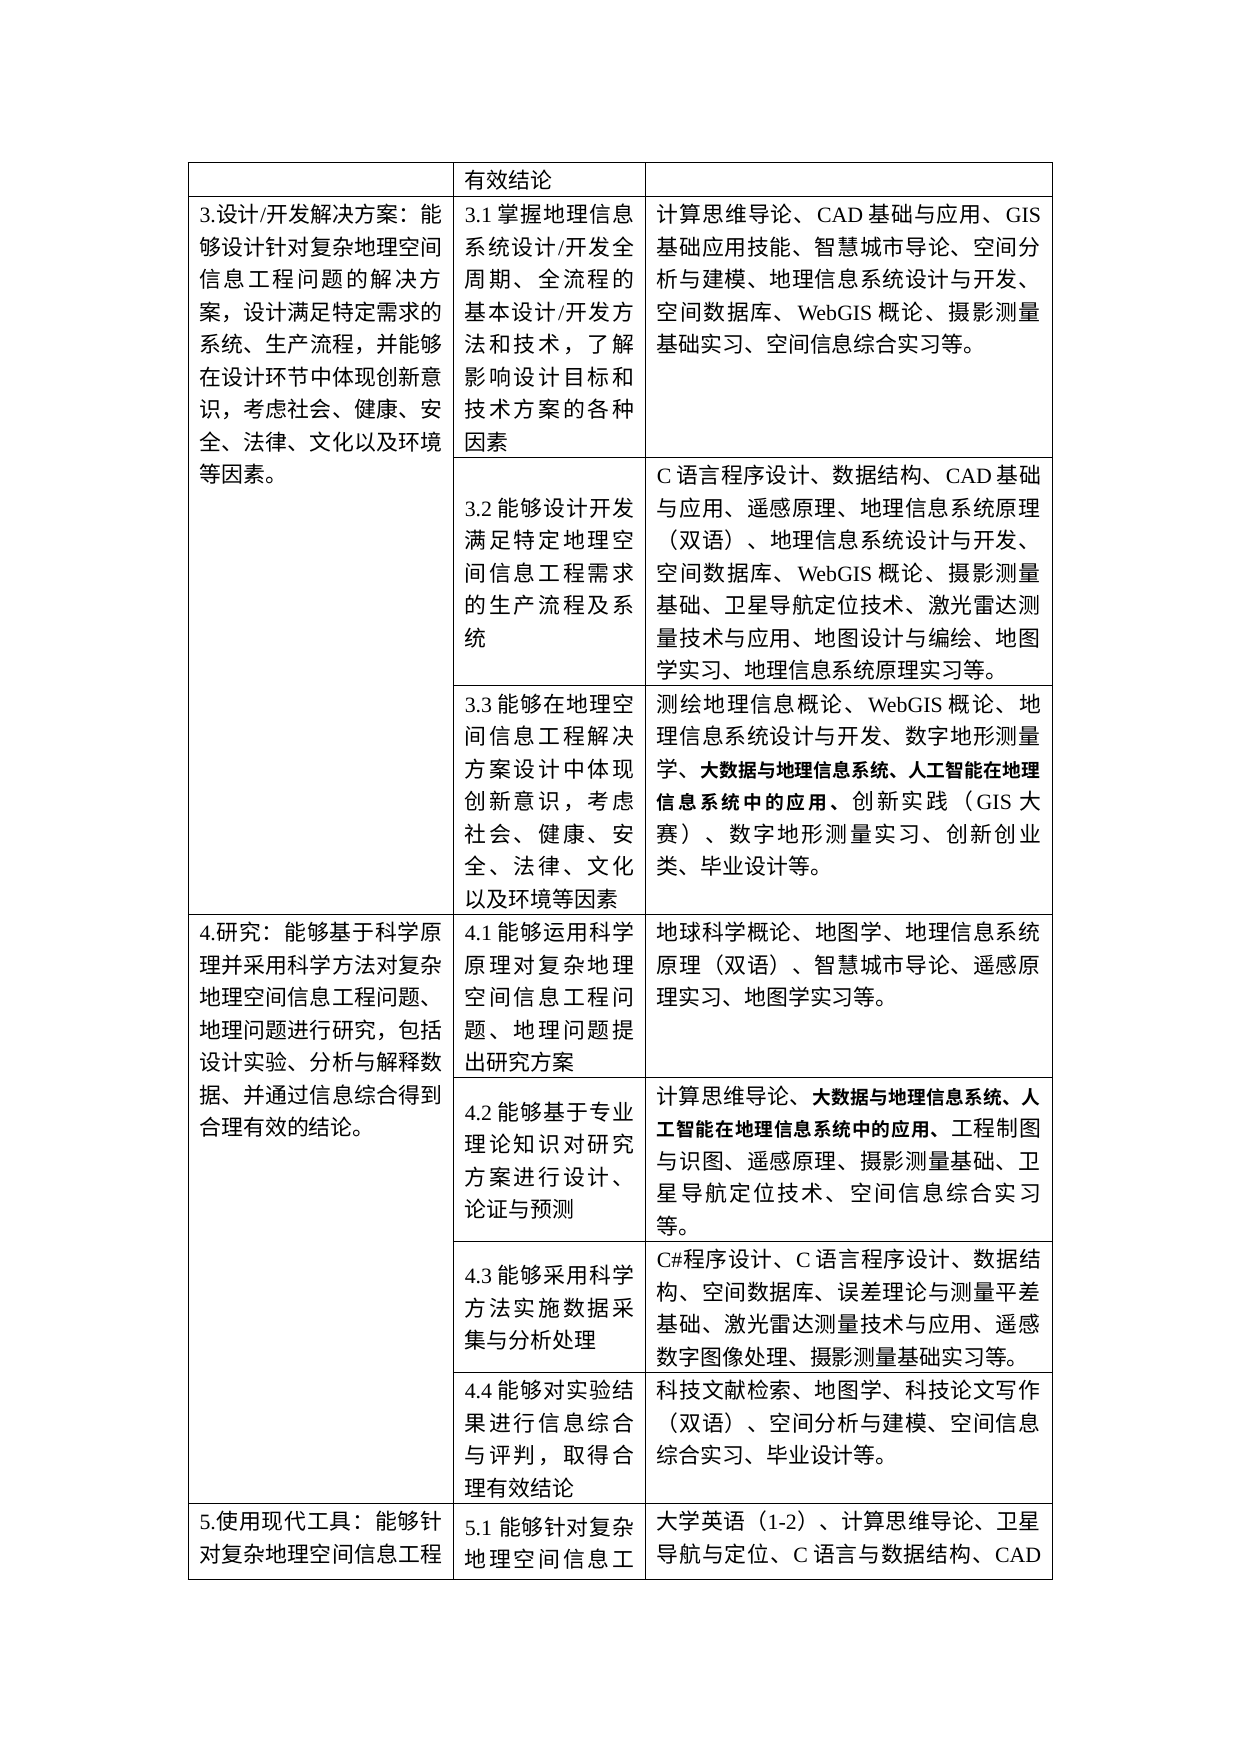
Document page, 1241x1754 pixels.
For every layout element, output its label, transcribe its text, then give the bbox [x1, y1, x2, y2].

table_cell C#程序设计、C语言程序设计、数据结构、空间数据库、误差理论与测量平差基础、激光雷达测量技术与应用、遥感数字图像处理、摄影测量基础实习等。 [646, 1242, 1052, 1372]
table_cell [454, 1504, 645, 1579]
table_cell 3.设计/开发解决方案：能够设计针对复杂地理空间信息工程问题的解决方案，设计满足特定需求的系统、生产流程，并能够在设计环节中体现创新意识，考虑社会、健康、安全、法律、文化以及环境等因素。 [189, 197, 453, 914]
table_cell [646, 1504, 1052, 1579]
table_cell 计算思维导论、大数据与地理信息系统、人工智能在地理信息系统中的应用、工程制图与识图、遥感原理、摄影测量基础、卫星导航定位技术、空间信息综合实习等。 [646, 1078, 1052, 1241]
table_cell 测绘地理信息概论、WebGIS概论、地理信息系统设计与开发、数字地形测量学、大数据与地理信息系统、人工智能在地理信息系统中的应用、创新实践（GIS大赛）、数字地形测量实习、创新创业类、毕业设计等。 [646, 686, 1052, 914]
table_cell 科技文献检索、地图学、科技论文写作（双语）、空间分析与建模、空间信息综合实习、毕业设计等。 [646, 1373, 1052, 1503]
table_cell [189, 1504, 453, 1579]
table_cell 4.1能够运用科学原理对复杂地理空间信息工程问题、地理问题提出研究方案 [454, 915, 645, 1077]
table_cell 4.4能够对实验结果进行信息综合与评判，取得合理有效结论 [454, 1373, 645, 1503]
table_cell 4.3能够采用科学方法实施数据采集与分析处理 [454, 1242, 645, 1372]
table_cell 3.2能够设计开发满足特定地理空间信息工程需求的生产流程及系统 [454, 458, 645, 685]
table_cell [454, 163, 645, 196]
table_cell 4.2能够基于专业理论知识对研究方案进行设计、论证与预测 [454, 1078, 645, 1241]
table_cell C语言程序设计、数据结构、CAD基础与应用、遥感原理、地理信息系统原理（双语）、地理信息系统设计与开发、空间数据库、WebGIS概论、摄影测量基础、卫星导航定位技术、激光雷达测量技术与应用、地图设计与编绘、地图学实习、地理信息系统原理实习等。 [646, 458, 1052, 685]
table_cell 4.研究：能够基于科学原理并采用科学方法对复杂地理空间信息工程问题、地理问题进行研究，包括设计实验、分析与解释数据、并通过信息综合得到合理有效的结论。 [189, 915, 453, 1503]
table_cell 计算思维导论、CAD基础与应用、GIS基础应用技能、智慧城市导论、空间分析与建模、地理信息系统设计与开发、空间数据库、WebGIS概论、摄影测量基础实习、空间信息综合实习等。 [646, 197, 1052, 457]
table_cell 3.1掌握地理信息系统设计/开发全周期、全流程的基本设计/开发方法和技术，了解影响设计目标和技术方案的各种因素 [454, 197, 645, 457]
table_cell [646, 163, 1052, 196]
table_cell 3.3能够在地理空间信息工程解决方案设计中体现创新意识，考虑社会、健康、安全、法律、文化以及环境等因素 [454, 686, 645, 914]
table_cell 地球科学概论、地图学、地理信息系统原理（双语）、智慧城市导论、遥感原理实习、地图学实习等。 [646, 915, 1052, 1077]
